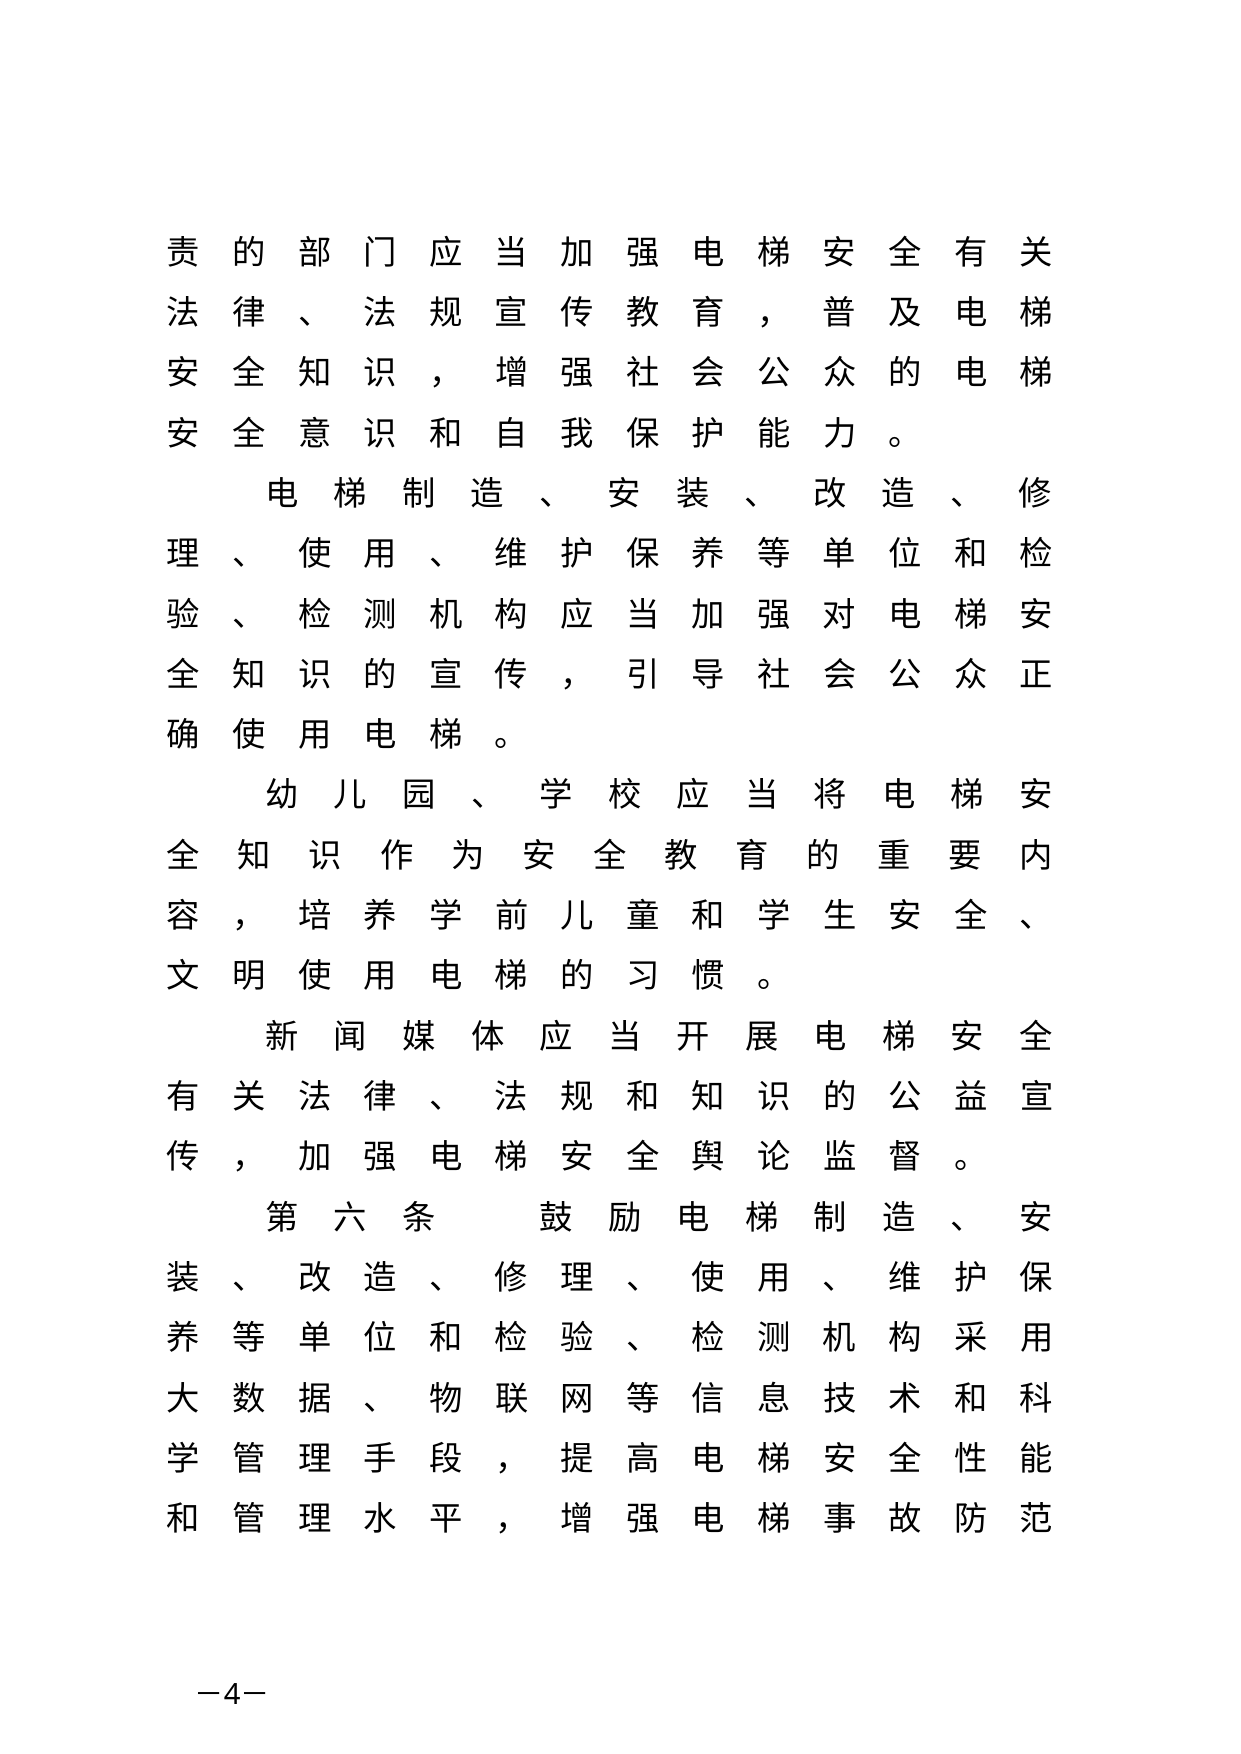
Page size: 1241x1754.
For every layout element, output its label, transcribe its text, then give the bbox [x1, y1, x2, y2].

text 新闻媒体应当开展电梯安全有关法律、法规和知识的公益宣传，加强电梯安全舆论监督。 [167, 1003, 1085, 1184]
text 幼儿园、学校应当将电梯安全知识作为安全教育的重要内容，培养学前儿童和学生安全、文明使用电梯的习惯。 [167, 762, 1085, 1003]
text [167, 219, 1085, 461]
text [167, 1184, 1085, 1546]
text 电梯制造、安装、改造、修理、使用、维护保养等单位和检验、检测机构应当加强对电梯安全知识的宣传，引导社会公众正确使用电梯。 [167, 461, 1085, 762]
